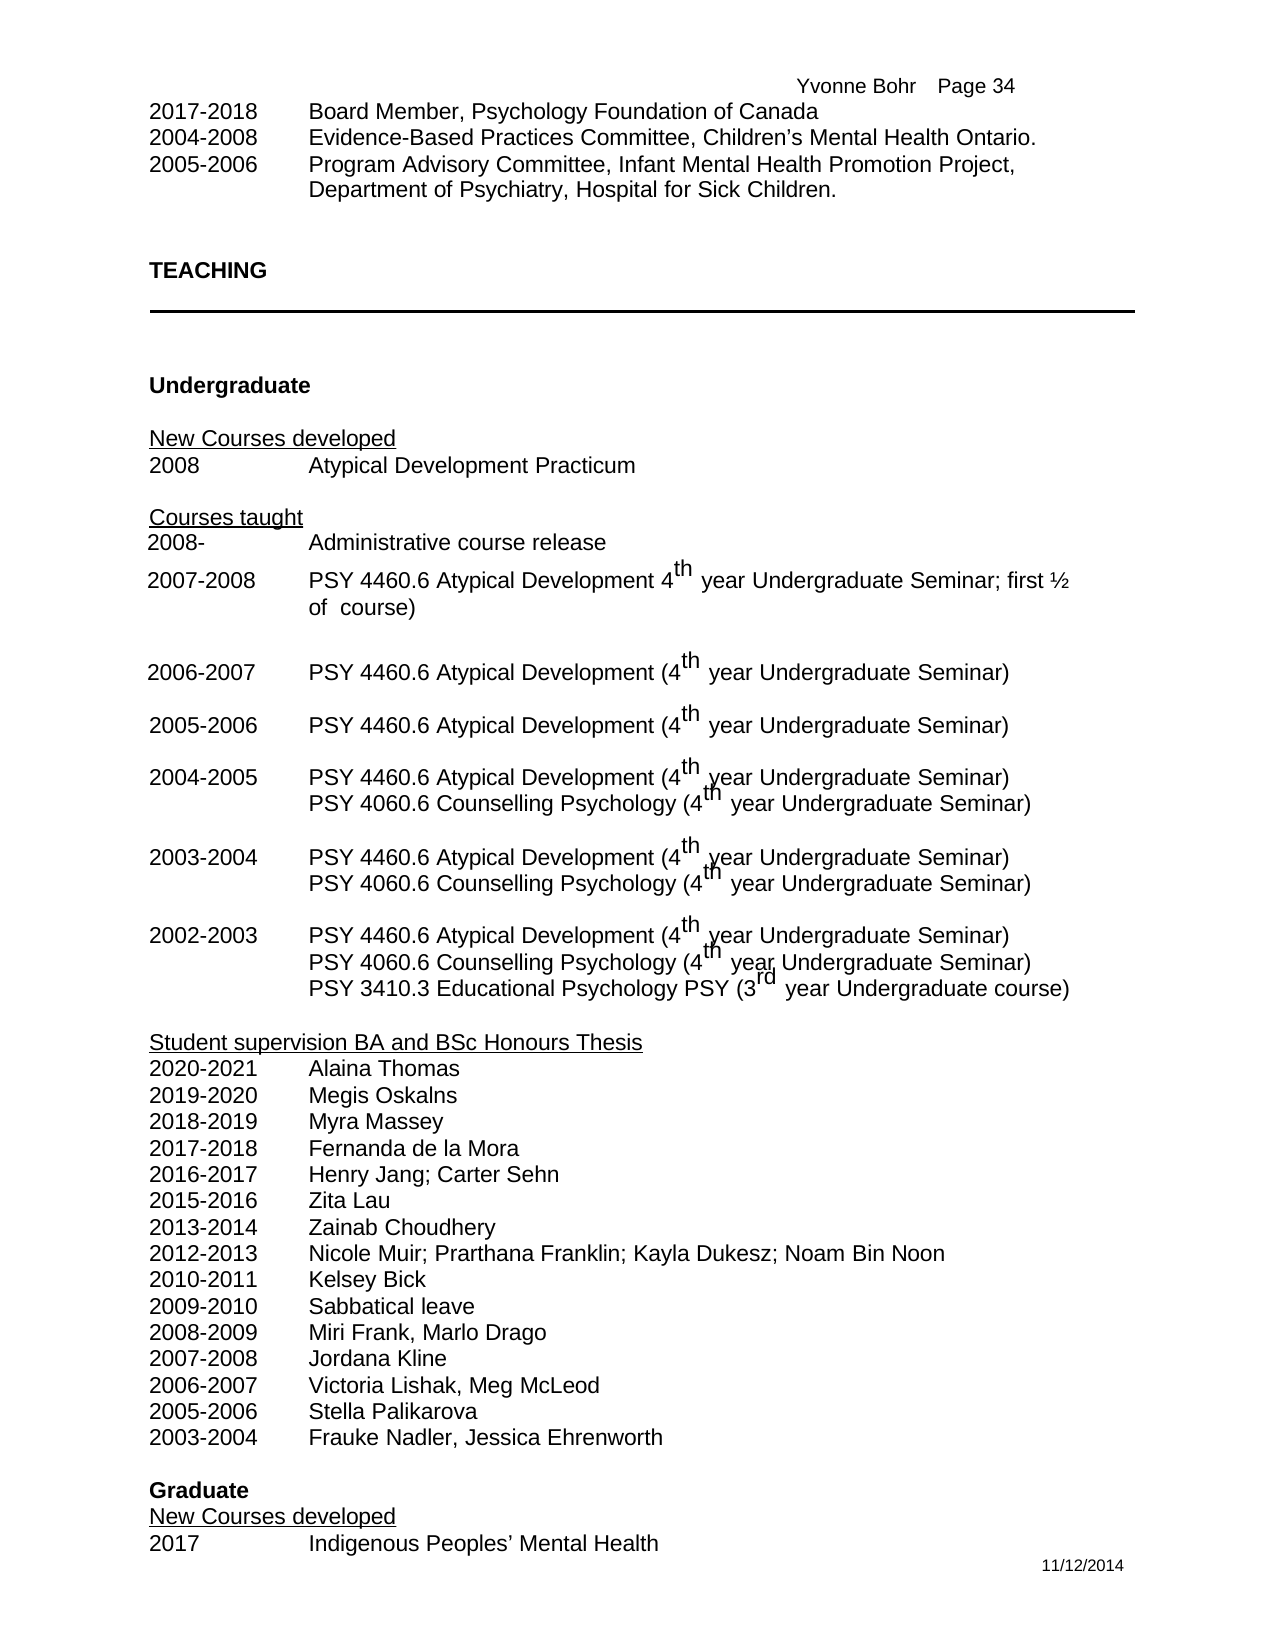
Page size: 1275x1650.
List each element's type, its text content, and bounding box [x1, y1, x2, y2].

text 2004-2005 PSY 4460.6 Atypical Development (4th year Undergraduate Seminar) [149, 739, 1055, 791]
text 2015-2016 Zita Lau [149, 1187, 651, 1213]
text 2005-2006 PSY 4460.6 Atypical Development (4th year Undergraduate Seminar) [149, 686, 1074, 738]
text 2016-2017 Henry Jang; Carter Sehn [149, 1161, 651, 1187]
text PSY 4060.6 Counselling Psychology (4th year Undergraduate Seminar) [149, 791, 1144, 817]
text 2013-2014 Zainab Choudhery [149, 1213, 651, 1240]
text 2009-2010 Sabbatical leave [149, 1293, 1144, 1319]
text 2006-2007 Victoria Lishak, Meg McLeod [149, 1372, 946, 1398]
text 2012-2013 Nicole Muir; Prarthana Franklin; Kayla Dukesz; Noam Bin Noon [149, 1240, 1144, 1266]
text 2010-2011 Kelsey Bick [149, 1266, 1144, 1293]
text Courses taught [149, 504, 1144, 531]
text 2002-2003 PSY 4460.6 Atypical Development (4th year Undergraduate Seminar) [149, 923, 1111, 949]
text 2004-2008 Evidence-Based Practices Committee, Children’s Mental Health Ontario. [149, 124, 1111, 151]
text 2007-2008 Jordana Kline [149, 1345, 549, 1372]
text PSY 4060.6 Counselling Psychology (4th year Undergraduate Seminar) [149, 870, 1083, 897]
subtitle TEACHING [149, 257, 1144, 283]
text 2019-2020 Megis Oskalns [149, 1082, 651, 1108]
text 2007-2008 PSY 4460.6 Atypical Development 4th year Undergraduate Seminar; first ½ [147, 555, 1086, 593]
text New Courses developed [149, 425, 1144, 451]
text 2020-2021 Alaina Thomas [149, 1055, 651, 1082]
text 2005-2006 Stella Palikarova [149, 1398, 603, 1424]
subtitle Graduate [149, 1477, 1144, 1503]
text PSY 4060.6 Counselling Psychology (4th year Undergraduate Seminar) [149, 949, 1111, 976]
text Department of Psychiatry, Hospital for Sick Children. [299, 177, 1144, 203]
text 2017 Indigenous Peoples’ Mental Health [149, 1530, 1058, 1556]
text 2008 Atypical Development Practicum [149, 452, 1144, 478]
text 2018-2019 Myra Massey [149, 1108, 651, 1134]
text 2003-2004 PSY 4460.6 Atypical Development (4th year Undergraduate Seminar) [149, 844, 1083, 870]
text 2005-2006 Program Advisory Committee, Infant Mental Health Promotion Project, [149, 151, 1050, 177]
text Undergraduate [149, 372, 1144, 399]
text PSY 3410.3 Educational Psychology PSY (3rd year Undergraduate course) [149, 976, 1144, 1002]
text 2008-2009 Miri Frank, Marlo Drago [149, 1319, 1068, 1345]
text 2003-2004 Frauke Nadler, Jessica Ehrenworth [149, 1424, 1144, 1451]
text of course) [147, 593, 1086, 620]
text 2017-2018 Board Member, Psychology Foundation of Canada [149, 98, 1111, 124]
text 2008- Administrative course release [147, 531, 1144, 555]
text 2017-2018 Fernanda de la Mora [149, 1134, 651, 1161]
text 2006-2007 PSY 4460.6 Atypical Development (4th year Undergraduate Seminar) [147, 647, 1144, 685]
text Student supervision BA and BSc Honours Thesis [149, 1029, 651, 1055]
text New Courses developed [149, 1503, 1144, 1530]
